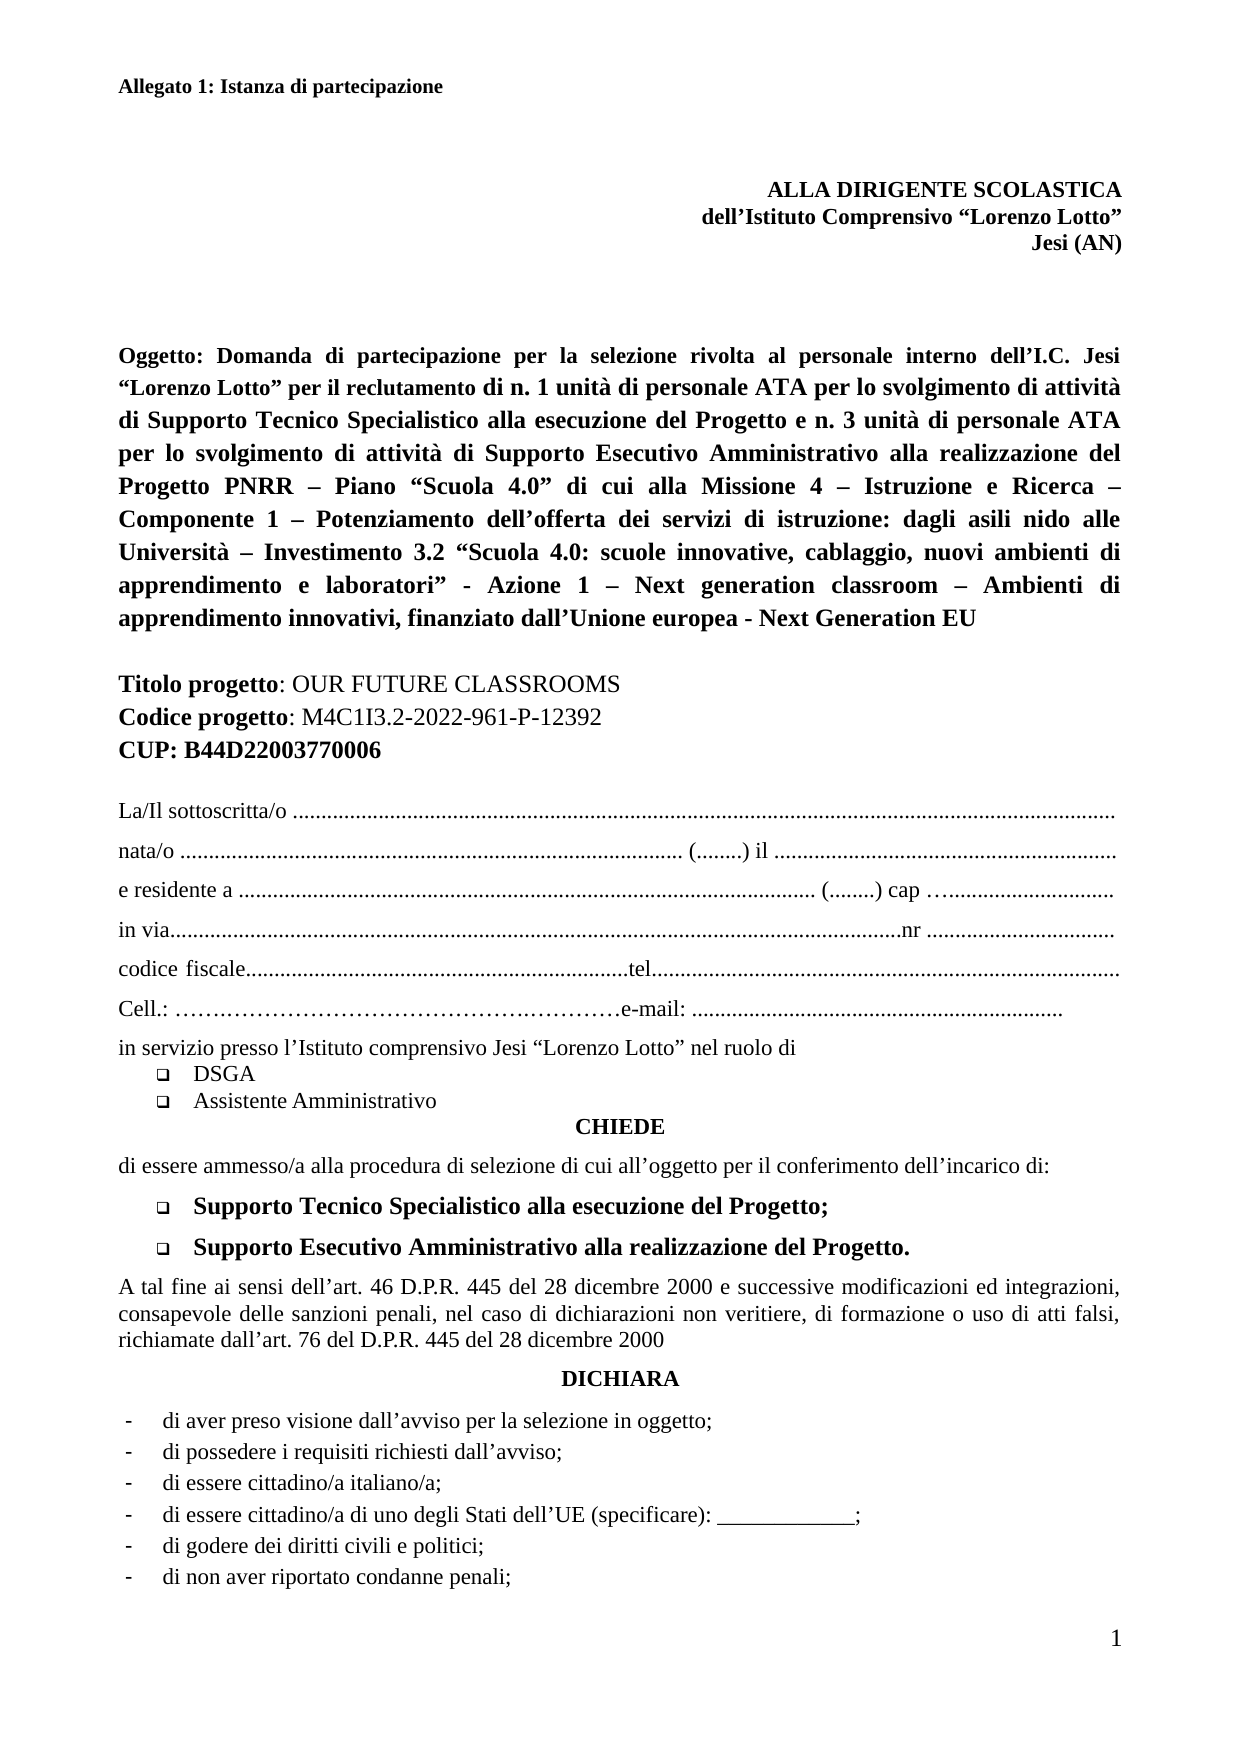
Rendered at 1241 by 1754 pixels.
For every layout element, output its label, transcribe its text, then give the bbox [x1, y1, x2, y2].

text e residente a ..................................................................................................... (........) cap …............................. [118, 876, 1122, 903]
list DSGA [156, 1061, 1122, 1087]
text ALLA DIRIGENTE SCOLASTICA [118, 176, 1122, 203]
list di godere dei diritti civili e politici; [125, 1529, 1122, 1560]
list Supporto Esecutivo Amministrativo alla realizzazione del Progetto. [156, 1232, 1122, 1261]
list di essere cittadino/a italiano/a; [125, 1466, 1122, 1498]
text in via................................................................................................................................nr ................................. [118, 916, 1122, 942]
text nata/o ........................................................................................ (........) il ............................................................ [118, 837, 1122, 863]
list Supporto Tecnico Specialistico alla esecuzione del Progetto; [156, 1191, 1122, 1220]
list di essere cittadino/a di uno degli Stati dell’UE (specificare): ____________; [125, 1498, 1122, 1529]
text Titolo progetto: OUR FUTURE CLASSROOMS [118, 669, 1122, 698]
text CHIEDE [118, 1113, 1122, 1139]
text dell’Istituto Comprensivo “Lorenzo Lotto” [118, 203, 1122, 229]
list di non aver riportato condanne penali; [125, 1560, 1122, 1591]
text Codice progetto: M4C1I3.2-2022-961-P-12392 [118, 702, 1122, 731]
text Oggetto: Domanda di partecipazione per la selezione rivolta al personale interno dell’I.C. Jesi “Lorenzo Lotto” per il reclutamento di n. 1 unità di personale ATA per lo svolgimento di attività di Supporto Tecnico Specialistico alla esecuzione del Progetto e n. 3 unità di personale ATA per lo svolgimento di attività di Supporto Esecutivo Amministrativo alla realizzazione del Progetto PNRR – Piano “Scuola 4.0” di cui alla Missione 4 – Istruzione e Ricerca – Componente 1 – Potenziamento dell’offerta dei servizi di istruzione: dagli asili nido alle Università – Investimento 3.2 “Scuola 4.0: scuole innovative, cablaggio, nuovi ambienti di apprendimento e laboratori” - Azione 1 – Next generation classroom – Ambienti di apprendimento innovativi, finanziato dall’Unione europea - Next Generation EU [118, 342, 1122, 632]
list di possedere i requisiti richiesti dall’avviso; [125, 1435, 1122, 1466]
text di essere ammesso/a alla procedura di selezione di cui all’oggetto per il conferimento dell’incarico di: [118, 1152, 1122, 1178]
text La/Il sottoscritta/o ................................................................................................................................................ [118, 797, 1122, 824]
text in servizio presso l’Istituto comprensivo Jesi “Lorenzo Lotto” nel ruolo di [118, 1034, 1122, 1061]
text DICHIARA [118, 1365, 1122, 1391]
list di aver preso visione dall’avviso per la selezione in oggetto; [125, 1404, 1122, 1435]
text A tal fine ai sensi dell’art. 46 D.P.R. 445 del 28 dicembre 2000 e successive modificazioni ed integrazioni, consapevole delle sanzioni penali, nel caso di dichiarazioni non veritiere, di formazione o uso di atti falsi, richiamate dall’art. 76 del D.P.R. 445 del 28 dicembre 2000 [118, 1273, 1122, 1352]
list Assistente Amministrativo [156, 1087, 1122, 1113]
text codice fiscale...................................................................tel.................................................................................. Cell.: …….………………………………….…………e-mail: ................................................................. [118, 955, 1122, 1021]
text CUP: B44D22003770006 [118, 736, 1122, 764]
text Jesi (AN) [118, 229, 1122, 255]
